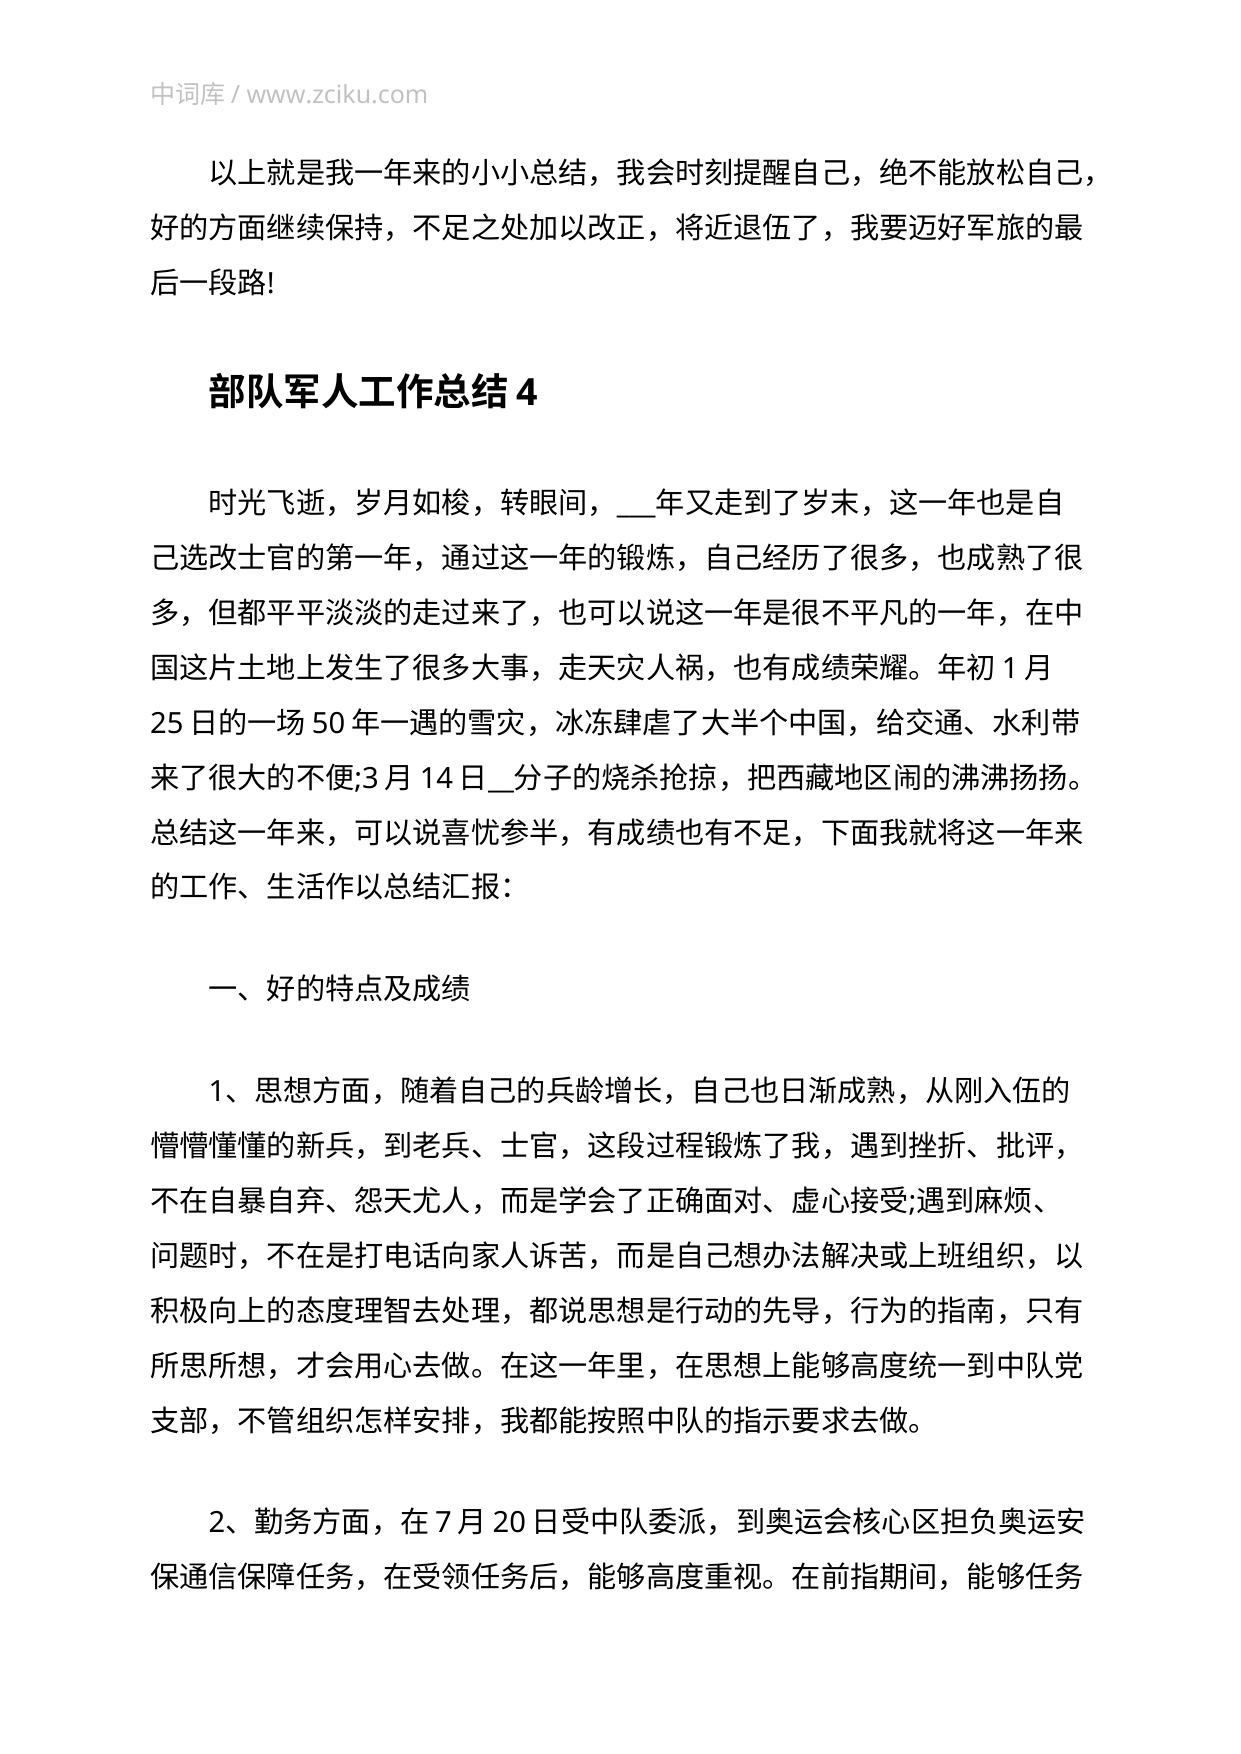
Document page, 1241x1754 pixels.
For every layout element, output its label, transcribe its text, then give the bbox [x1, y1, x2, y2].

text 时光飞逝，岁月如梭，转眼间，___年又走到了岁末，这一年也是自己选改士官的第一年，通过这一年的锻炼，自己经历了很多，也成熟了很多，但都平平淡淡的走过来了，也可以说这一年是很不平凡的一年，在中国这片土地上发生了很多大事，走天灾人祸，也有成绩荣耀。年初1月25日的一场50年一遇的雪灾，冰冻肆虐了大半个中国，给交通、水利带来了很大的不便;3月14日__分子的烧杀抢掠，把西藏地区闹的沸沸扬扬。总结这一年来，可以说喜忧参半，有成绩也有不足，下面我就将这一年来的工作、生活作以总结汇报： [150, 479, 1090, 906]
text 1、思想方面，随着自己的兵龄增长，自己也日渐成熟，从刚入伍的懵懵懂懂的新兵，到老兵、士官，这段过程锻炼了我，遇到挫折、批评，不在自暴自弃、怨天尤人，而是学会了正确面对、虚心接受;遇到麻烦、问题时，不在是打电话向家人诉苦，而是自己想办法解决或上班组织，以积极向上的态度理智去处理，都说思想是行动的先导，行为的指南，只有所思所想，才会用心去做。在这一年里，在思想上能够高度统一到中队党支部，不管组织怎样安排，我都能按照中队的指示要求去做。 [150, 1068, 1090, 1439]
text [150, 1499, 1090, 1596]
text 部队军人工作总结4 [150, 362, 1090, 416]
text 以上就是我一年来的小小总结，我会时刻提醒自己，绝不能放松自己，好的方面继续保持，不足之处加以改正，将近退伍了，我要迈好军旅的最后一段路! [150, 150, 1090, 302]
text 一、好的特点及成绩 [150, 966, 1090, 1008]
